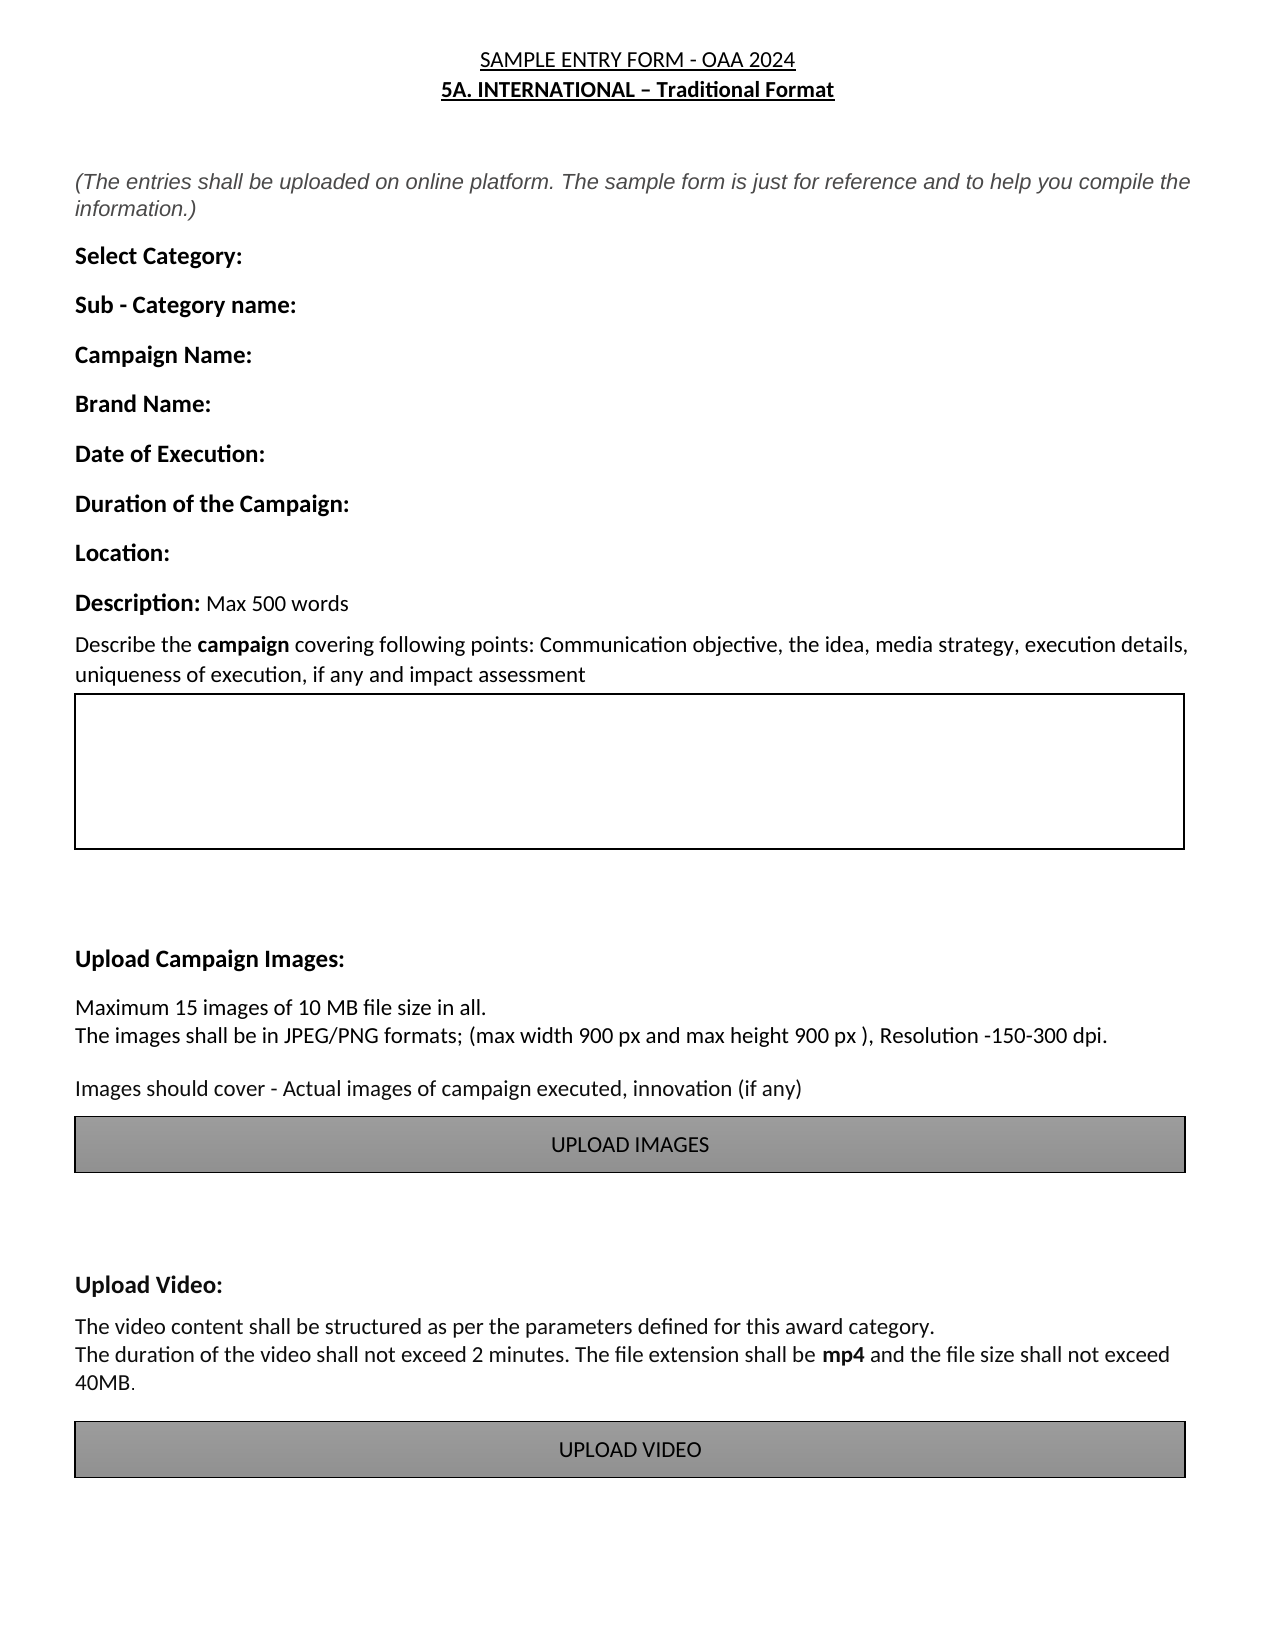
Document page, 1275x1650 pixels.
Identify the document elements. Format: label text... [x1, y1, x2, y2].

text The images shall be in JPEG/PNG formats; (max width 900 px and max height 900 px ), Resolution -150-300 dpi. [75, 1021, 469, 1049]
text Date of Execution: [75, 438, 1200, 469]
text Brand Name: [75, 389, 1200, 419]
text The images shall be in JPEG/PNG formats; (max width 900 px and max height 900 px ), Resolution -150-300 dpi. [874, 1021, 1200, 1049]
text Images should cover - Actual images of campaign executed, innovation (if any) [75, 1074, 1200, 1102]
text Sub - Category name: [75, 289, 1200, 320]
text Describe the campaign covering following points: Communication objective, the idea, media strategy, execution details, uniqueness of execution, if any and impact assessment [75, 630, 1200, 688]
text Select Category: [75, 240, 1200, 270]
text Description: Max 500 words [75, 587, 1200, 617]
text Upload Video: [75, 1269, 1200, 1300]
text Duration of the Campaign: [75, 488, 1200, 518]
text Location: [75, 537, 1200, 568]
text Upload Campaign Images: [75, 944, 1200, 974]
text The duration of the video shall not exceed 2 minutes. The file extension shall be mp4 and the file size shall not exceed 40MB. [75, 1340, 1200, 1396]
text Campaign Name: [75, 339, 1200, 369]
text Maximum 15 images of 10 MB file size in all. [75, 993, 1200, 1021]
text (The entries shall be uploaded on online platform. The sample form is just for reference and to help you compile the information.) [75, 169, 1200, 221]
text The video content shall be structured as per the parameters defined for this award category. [75, 1312, 1200, 1340]
